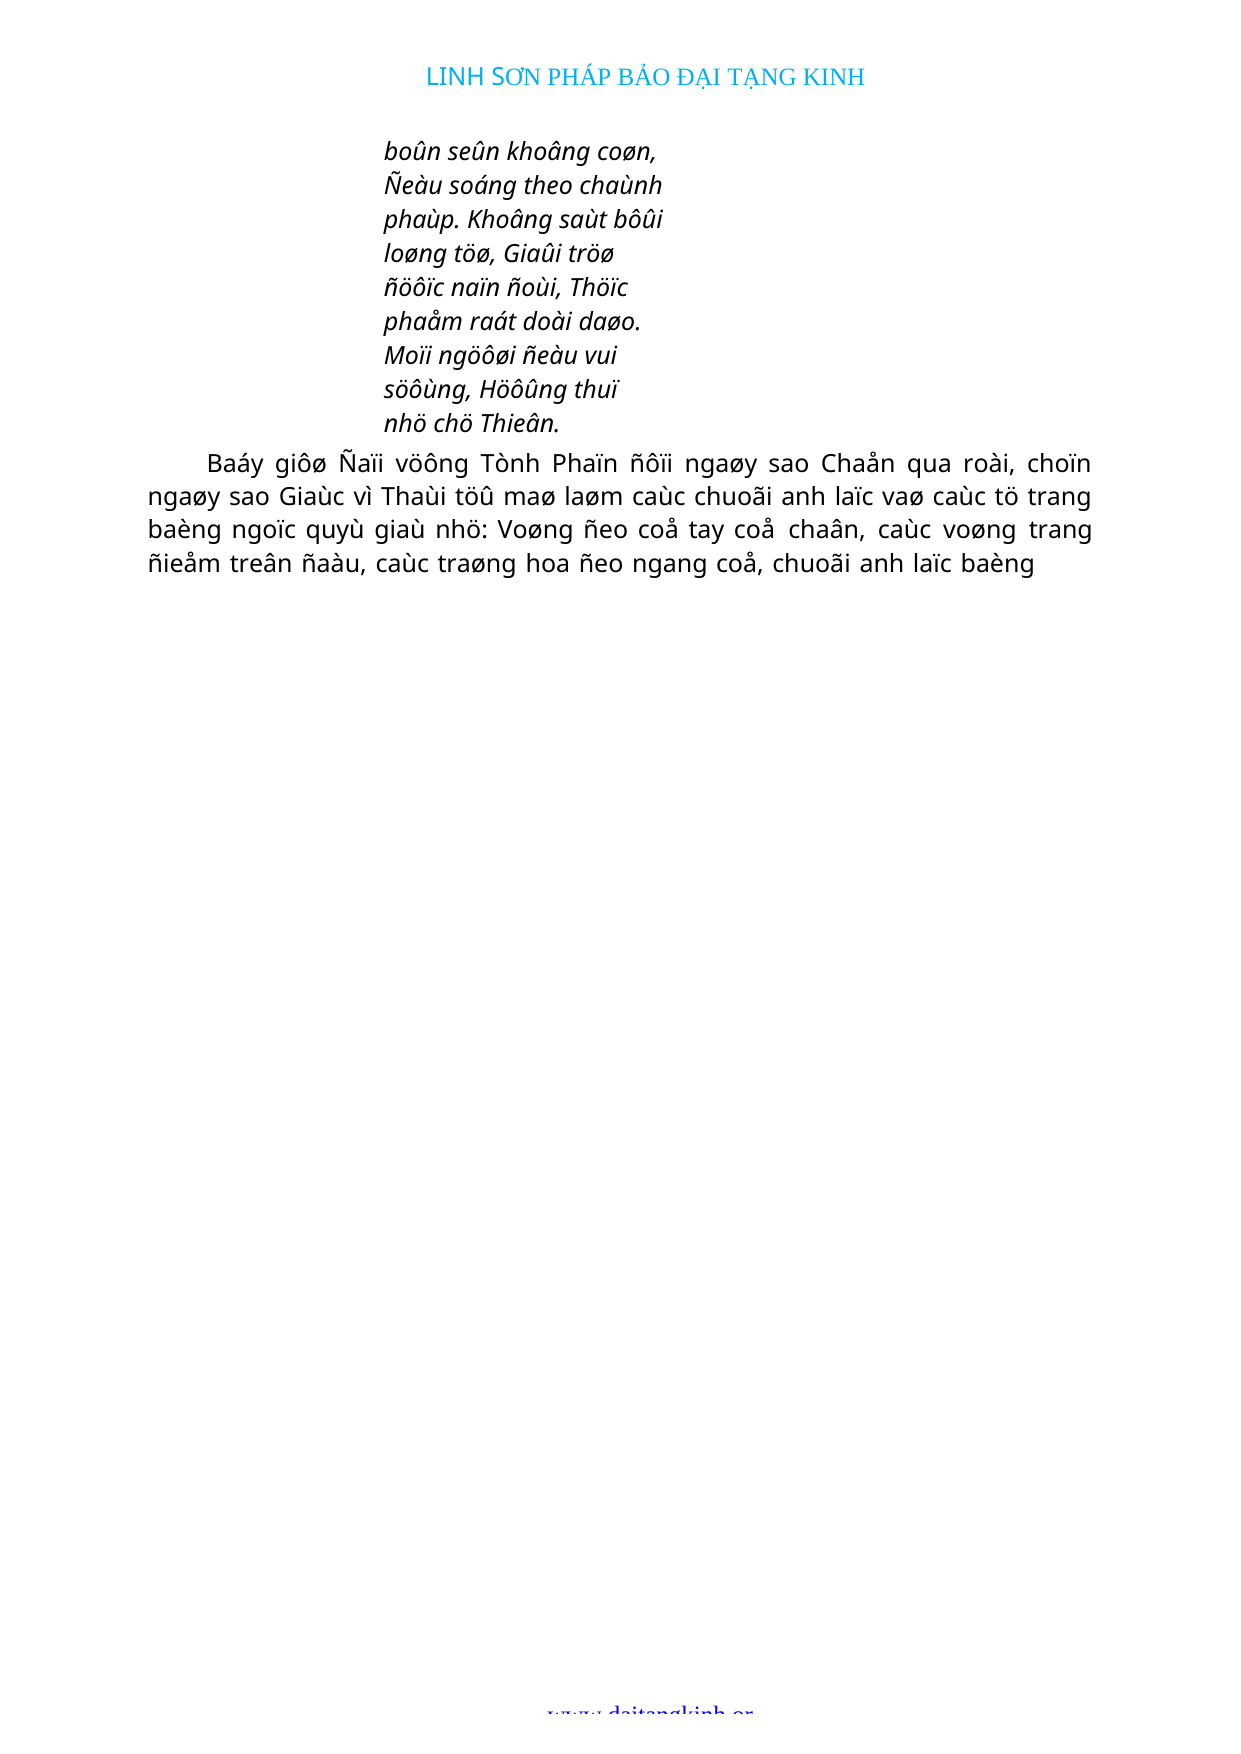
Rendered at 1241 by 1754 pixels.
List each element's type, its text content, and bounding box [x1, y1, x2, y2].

text Moïi ngöôøi ñeàu vui söôùng, Höôûng thuï nhö chö Thieân. [384, 338, 652, 440]
text Baáy giôø Ñaïi vöông Tònh Phaïn ñôïi ngaøy sao Chaån qua roài, choïn ngaøy sao Giaùc vì Thaùi töû maø laøm caùc chuoãi anh laïc vaø caùc tö trang baèng ngoïc quyù giaù nhö: Voøng ñeo coå tay coå chaân, caùc voøng trang ñieåm treân ñaàu, caùc traøng hoa ñeo ngang coå, chuoãi anh laïc baèng [147, 446, 1093, 579]
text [384, 133, 664, 338]
